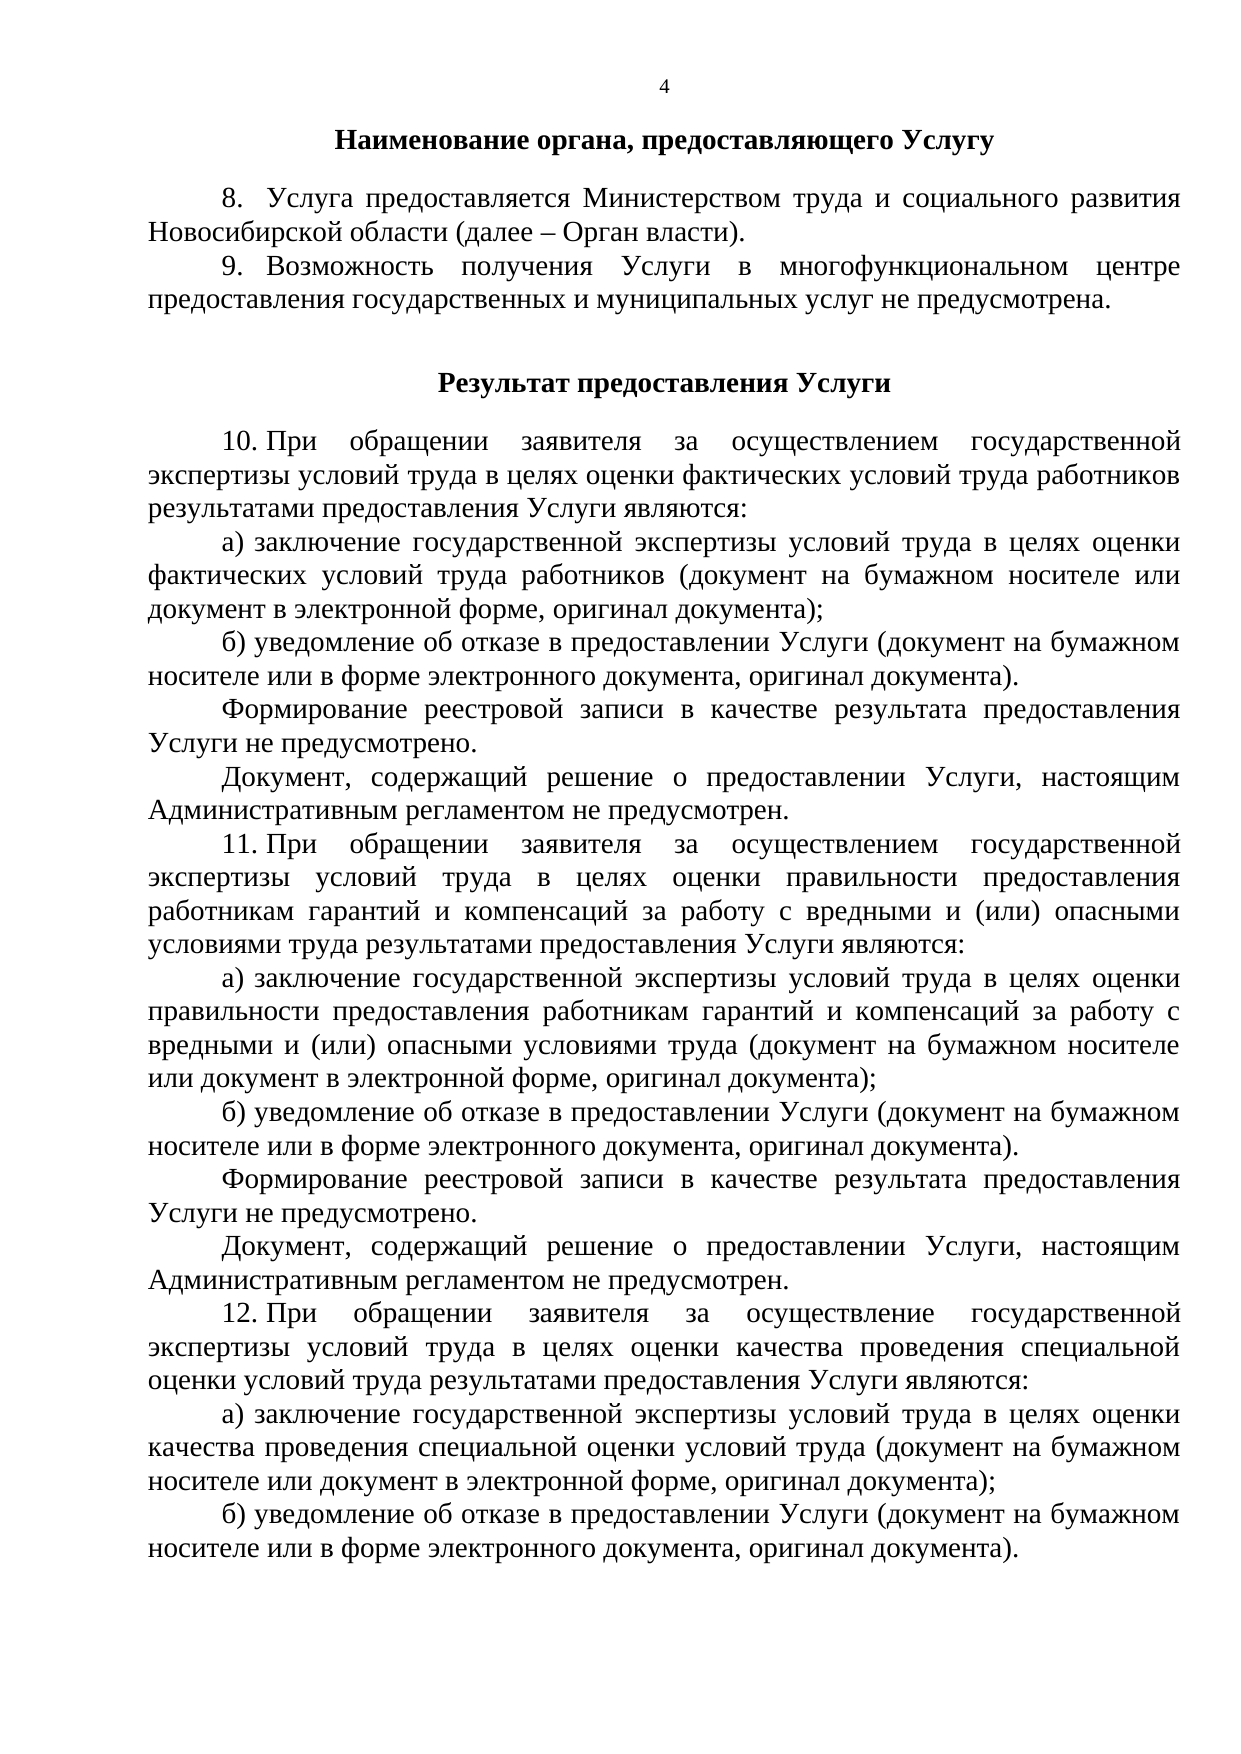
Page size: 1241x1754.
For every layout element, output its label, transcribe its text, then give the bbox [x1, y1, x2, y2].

list заключение государственной экспертизы условий труда в целях оценки фактических условий труда работников (документ на бумажном носителе или документ в электронной форме, оригинал документа); [148, 524, 1181, 624]
text Формирование реестровой записи в качестве результата предоставления Услуги не предусмотрено. [148, 1161, 1181, 1228]
text Документ, содержащий решение о предоставлении Услуги, настоящим Административным регламентом не предусмотрен. [148, 759, 1181, 826]
list заключение государственной экспертизы условий труда в целях оценки правильности предоставления работникам гарантий и компенсаций за работу с вредными и (или) опасными условиями труда (документ на бумажном носителе или документ в электронной форме, оригинал документа); [148, 960, 1181, 1094]
list уведомление об отказе в предоставлении Услуги (документ на бумажном носителе или в форме электронного документа, оригинал документа). [148, 624, 1181, 692]
text Документ, содержащий решение о предоставлении Услуги, настоящим Административным регламентом не предусмотрен. [148, 1228, 1181, 1295]
list уведомление об отказе в предоставлении Услуги (документ на бумажном носителе или в форме электронного документа, оригинал документа). [148, 1497, 1181, 1564]
text Формирование реестровой записи в качестве результата предоставления Услуги не предусмотрено. [148, 692, 1181, 759]
list При обращении заявителя за осуществлением государственной экспертизы условий труда в целях оценки правильности предоставления работникам гарантий и компенсаций за работу с вредными и (или) опасными условиями труда результатами предоставления Услуги являются: [148, 826, 1181, 960]
list Возможность получения Услуги в многофункциональном центре предоставления государственных и муниципальных услуг не предусмотрена. [148, 248, 1181, 315]
list При обращении заявителя за осуществление государственной экспертизы условий труда в целях оценки качества проведения специальной оценки условий труда результатами предоставления Услуги являются: [148, 1295, 1181, 1396]
list уведомление об отказе в предоставлении Услуги (документ на бумажном носителе или в форме электронного документа, оригинал документа). [148, 1094, 1181, 1161]
text Результат предоставления Услуги [148, 365, 1181, 398]
text Наименование органа, предоставляющего Услугу [148, 122, 1181, 156]
list При обращении заявителя за осуществлением государственной экспертизы условий труда в целях оценки фактических условий труда работников результатами предоставления Услуги являются: [148, 423, 1181, 524]
list заключение государственной экспертизы условий труда в целях оценки качества проведения специальной оценки условий труда (документ на бумажном носителе или документ в электронной форме, оригинал документа); [148, 1396, 1181, 1497]
list Услуга предоставляется Министерством труда и социального развития Новосибирской области (далее – Орган власти). [148, 181, 1181, 248]
